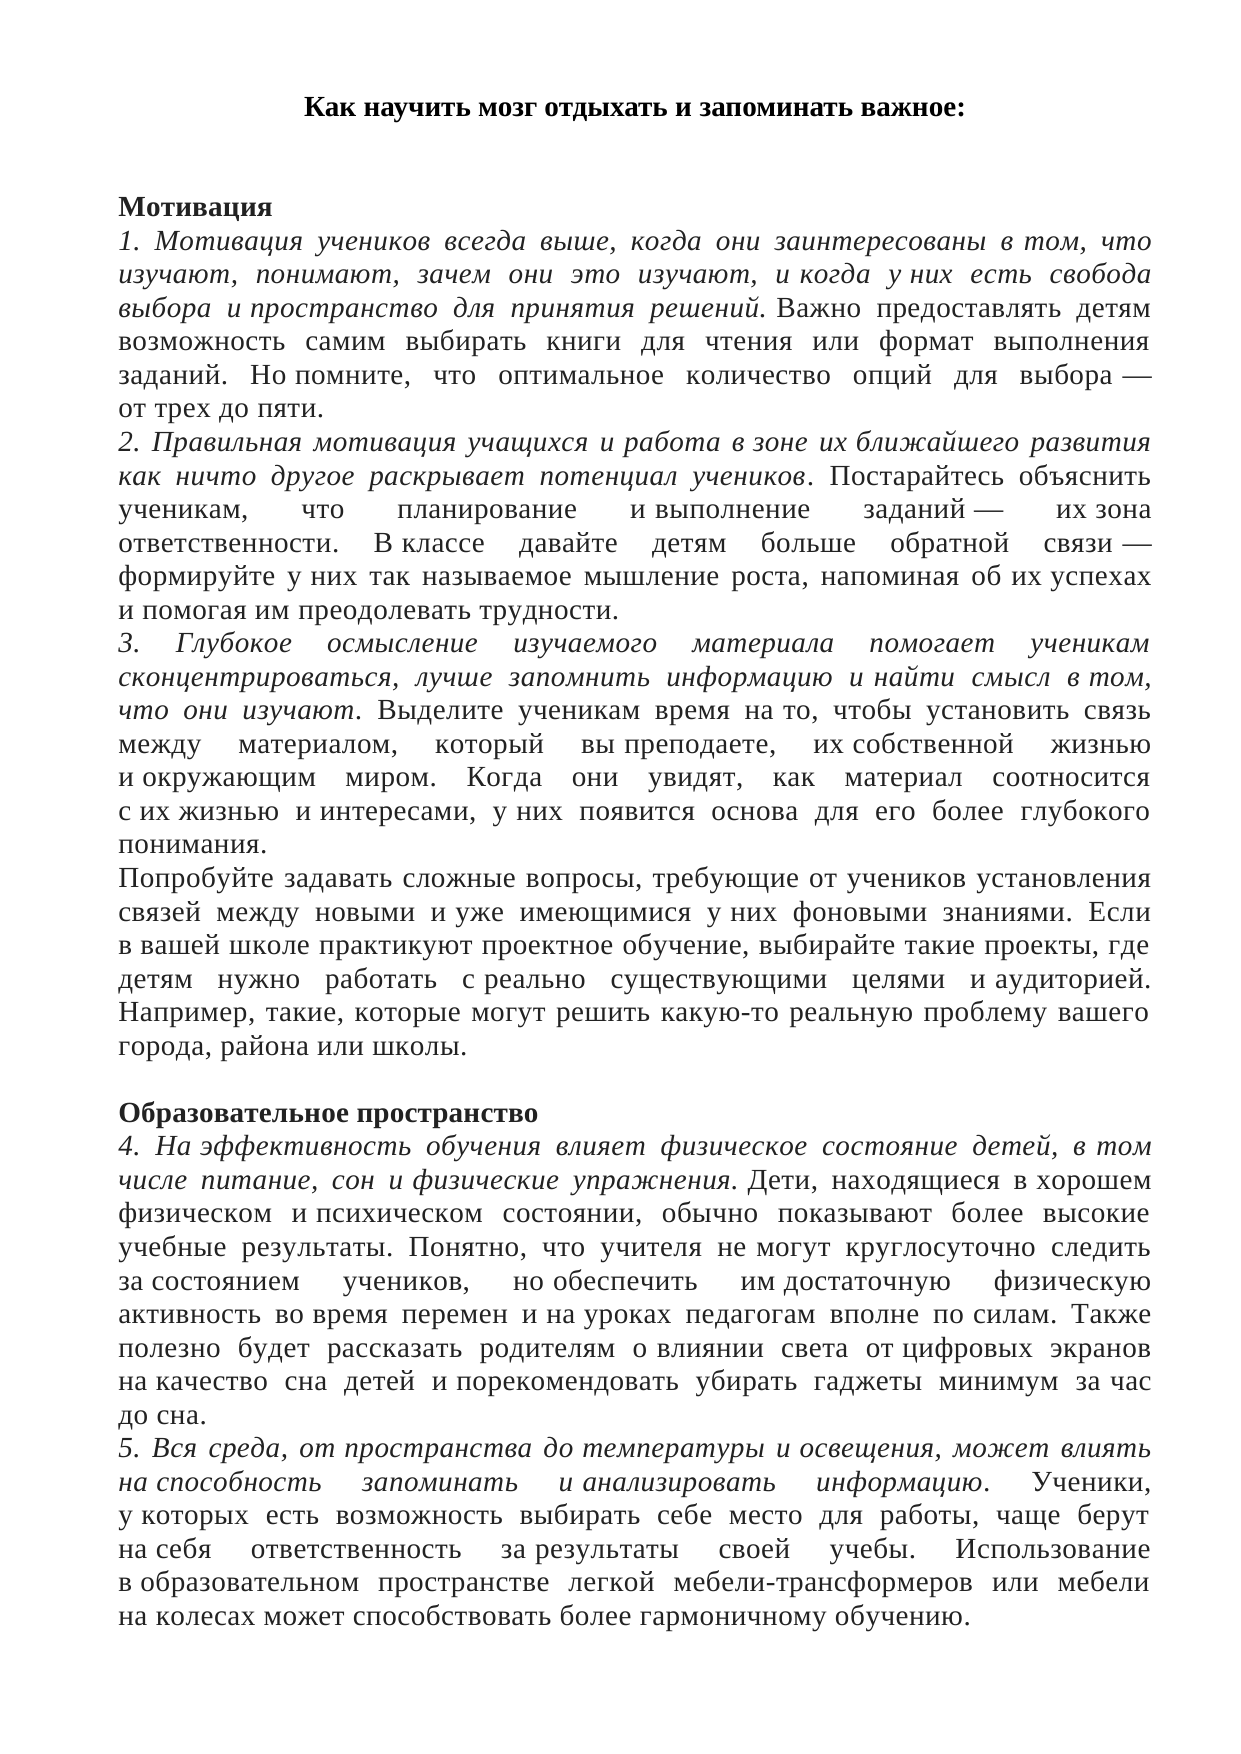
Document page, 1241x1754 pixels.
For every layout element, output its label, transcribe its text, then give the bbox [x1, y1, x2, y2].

text 2. Правильная мотивация учащихся и работа в зоне их ближайшего развития как ничто другое раскрывает потенциал учеников. Постарайтесь объяснить ученикам, что планирование и выполнение заданий — их зона ответственности. В классе давайте детям больше обратной связи — формируйте у них так называемое мышление роста, напоминая об их успехах и помогая им преодолевать трудности. [118, 424, 1152, 625]
text 1. Мотивация учеников всегда выше, когда они заинтересованы в том, что изучают, понимают, зачем они это изучают, и когда у них есть свобода выбора и пространство для принятия решений. Важно предоставлять детям возможность самим выбирать книги для чтения или формат выполнения заданий. Но помните, что оптимальное количество опций для выбора — от трех до пяти. [118, 223, 1152, 424]
text Образовательное пространство [118, 1095, 1152, 1128]
text 5. Вся среда, от пространства до температуры и освещения, может влиять на способность запоминать и анализировать информацию. Ученики, у которых есть возможность выбирать себе место для работы, чаще берут на себя ответственность за результаты своей учебы. Использование в образовательном пространстве легкой мебели-трансформеров или мебели на колесах может способствовать более гармоничному обучению. [118, 1430, 1152, 1632]
text 4. На эффективность обучения влияет физическое состояние детей, в том числе питание, сон и физические упражнения. Дети, находящиеся в хорошем физическом и психическом состоянии, обычно показывают более высокие учебные результаты. Понятно, что учителя не могут круглосуточно следить за состоянием учеников, но обеспечить им достаточную физическую активность во время перемен и на уроках педагогам вполне по силам. Также полезно будет рассказать родителям о влиянии света от цифровых экранов на качество сна детей и порекомендовать убирать гаджеты минимум за час до сна. [118, 1128, 1152, 1430]
text 3. Глубокое осмысление изучаемого материала помогает ученикам сконцентрироваться, лучше запомнить информацию и найти смысл в том, что они изучают. Выделите ученикам время на то, чтобы установить связь между материалом, который вы преподаете, их собственной жизнью и окружающим миром. Когда они увидят, как материал соотносится с их жизнью и интересами, у них появится основа для его более глубокого понимания. [118, 625, 1152, 860]
text Мотивация [118, 189, 1152, 223]
text Как научить мозг отдыхать и запоминать важное: [118, 89, 1152, 122]
text Попробуйте задавать сложные вопросы, требующие от учеников установления связей между новыми и уже имеющимися у них фоновыми знаниями. Если в вашей школе практикуют проектное обучение, выбирайте такие проекты, где детям нужно работать с реально существующими целями и аудиторией. Например, такие, которые могут решить какую-то реальную проблему вашего города, района или школы. [118, 860, 1152, 1061]
